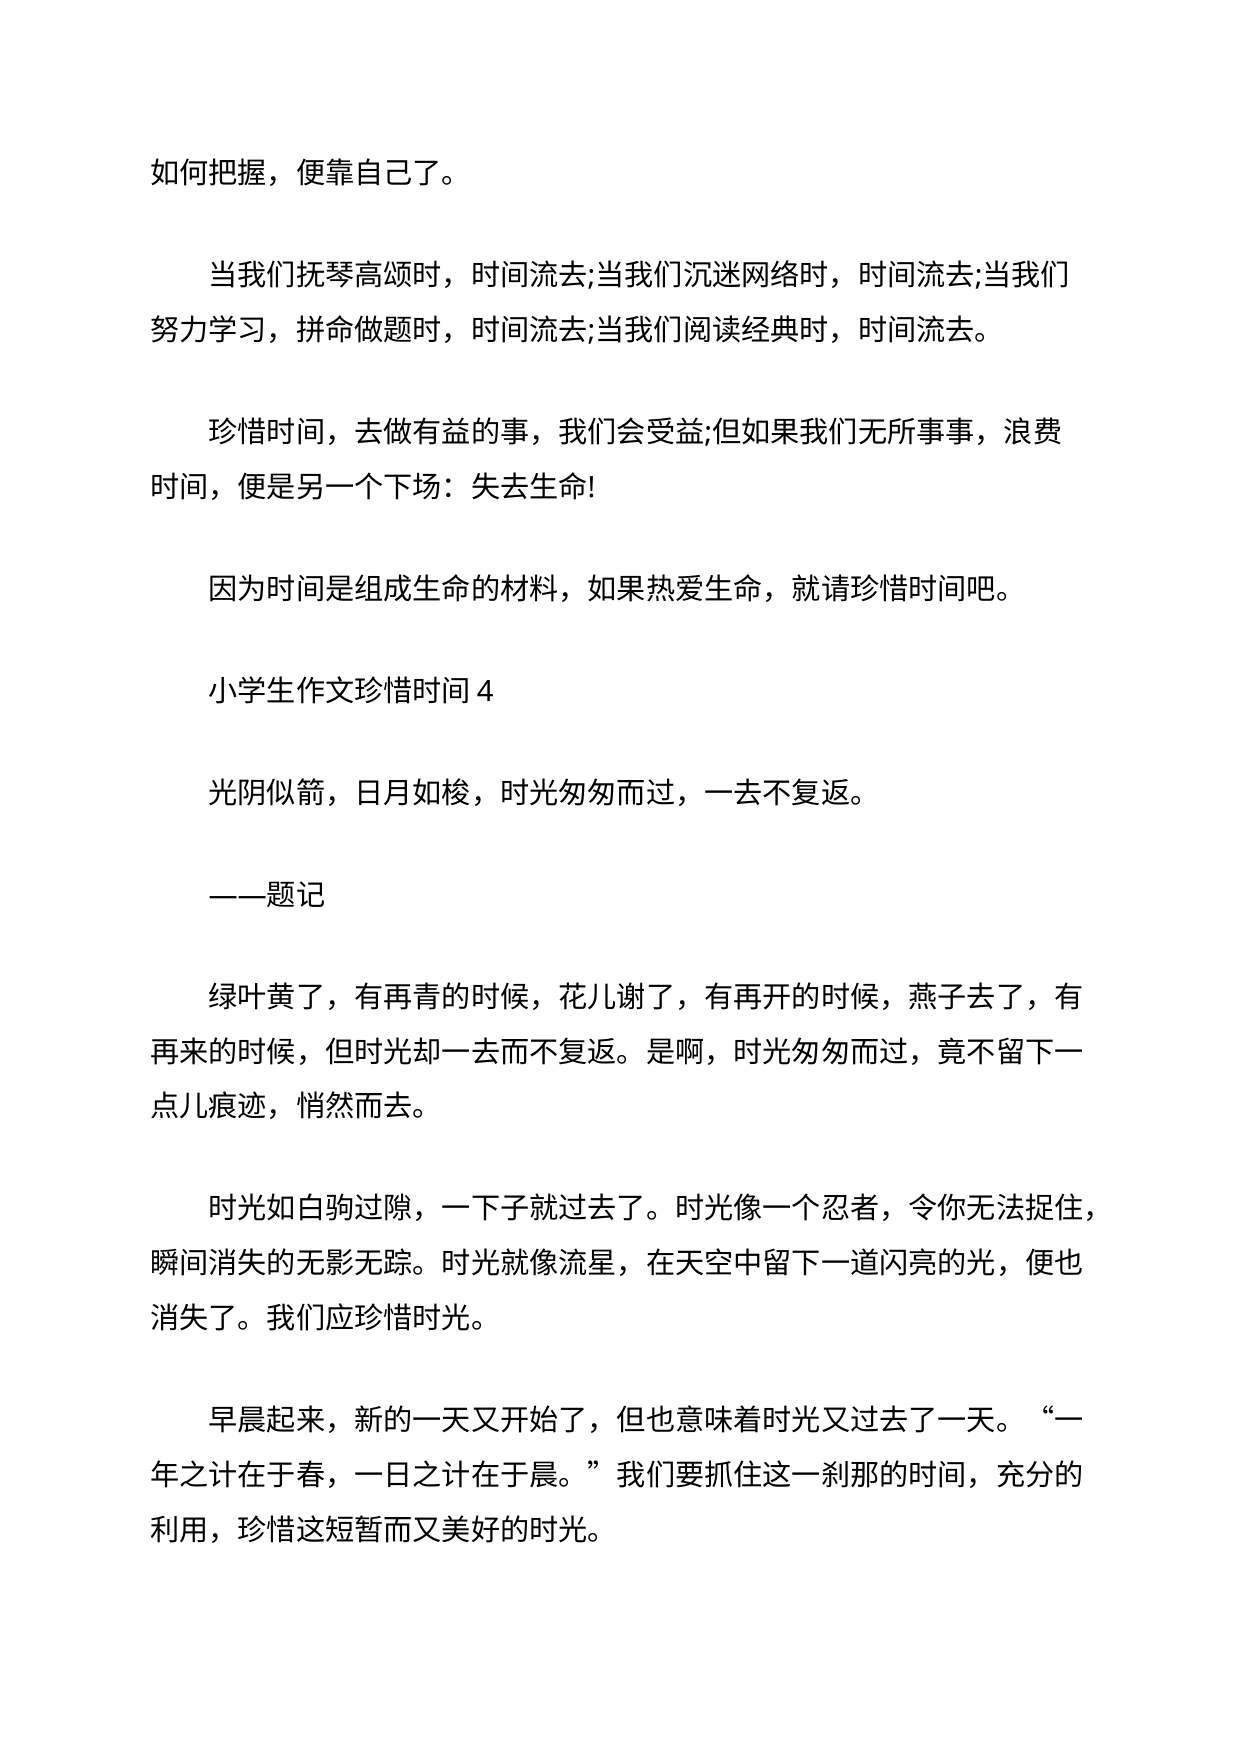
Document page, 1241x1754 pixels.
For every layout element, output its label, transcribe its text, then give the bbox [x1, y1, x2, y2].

text 珍惜时间，去做有益的事，我们会受益;但如果我们无所事事，浪费时间，便是另一个下场：失去生命! [150, 409, 1090, 506]
text 早晨起来，新的一天又开始了，但也意味着时光又过去了一天。“一年之计在于春，一日之计在于晨。”我们要抓住这一刹那的时间，充分的利用，珍惜这短暂而又美好的时光。 [150, 1396, 1090, 1548]
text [150, 150, 1090, 192]
text 小学生作文珍惜时间4 [150, 667, 1090, 710]
text 时光如白驹过隙，一下子就过去了。时光像一个忍者，令你无法捉住，瞬间消失的无影无踪。时光就像流星，在天空中留下一道闪亮的光，便也消失了。我们应珍惜时光。 [150, 1185, 1090, 1337]
text 绿叶黄了，有再青的时候，花儿谢了，有再开的时候，燕子去了，有再来的时候，但时光却一去而不复返。是啊，时光匆匆而过，竟不留下一点儿痕迹，悄然而去。 [150, 973, 1090, 1125]
text 光阴似箭，日月如梭，时光匆匆而过，一去不复返。 [150, 769, 1090, 812]
text 当我们抚琴高颂时，时间流去;当我们沉迷网络时，时间流去;当我们努力学习，拼命做题时，时间流去;当我们阅读经典时，时间流去。 [150, 252, 1090, 349]
text ——题记 [150, 871, 1090, 914]
text 因为时间是组成生命的材料，如果热爱生命，就请珍惜时间吧。 [150, 566, 1090, 608]
